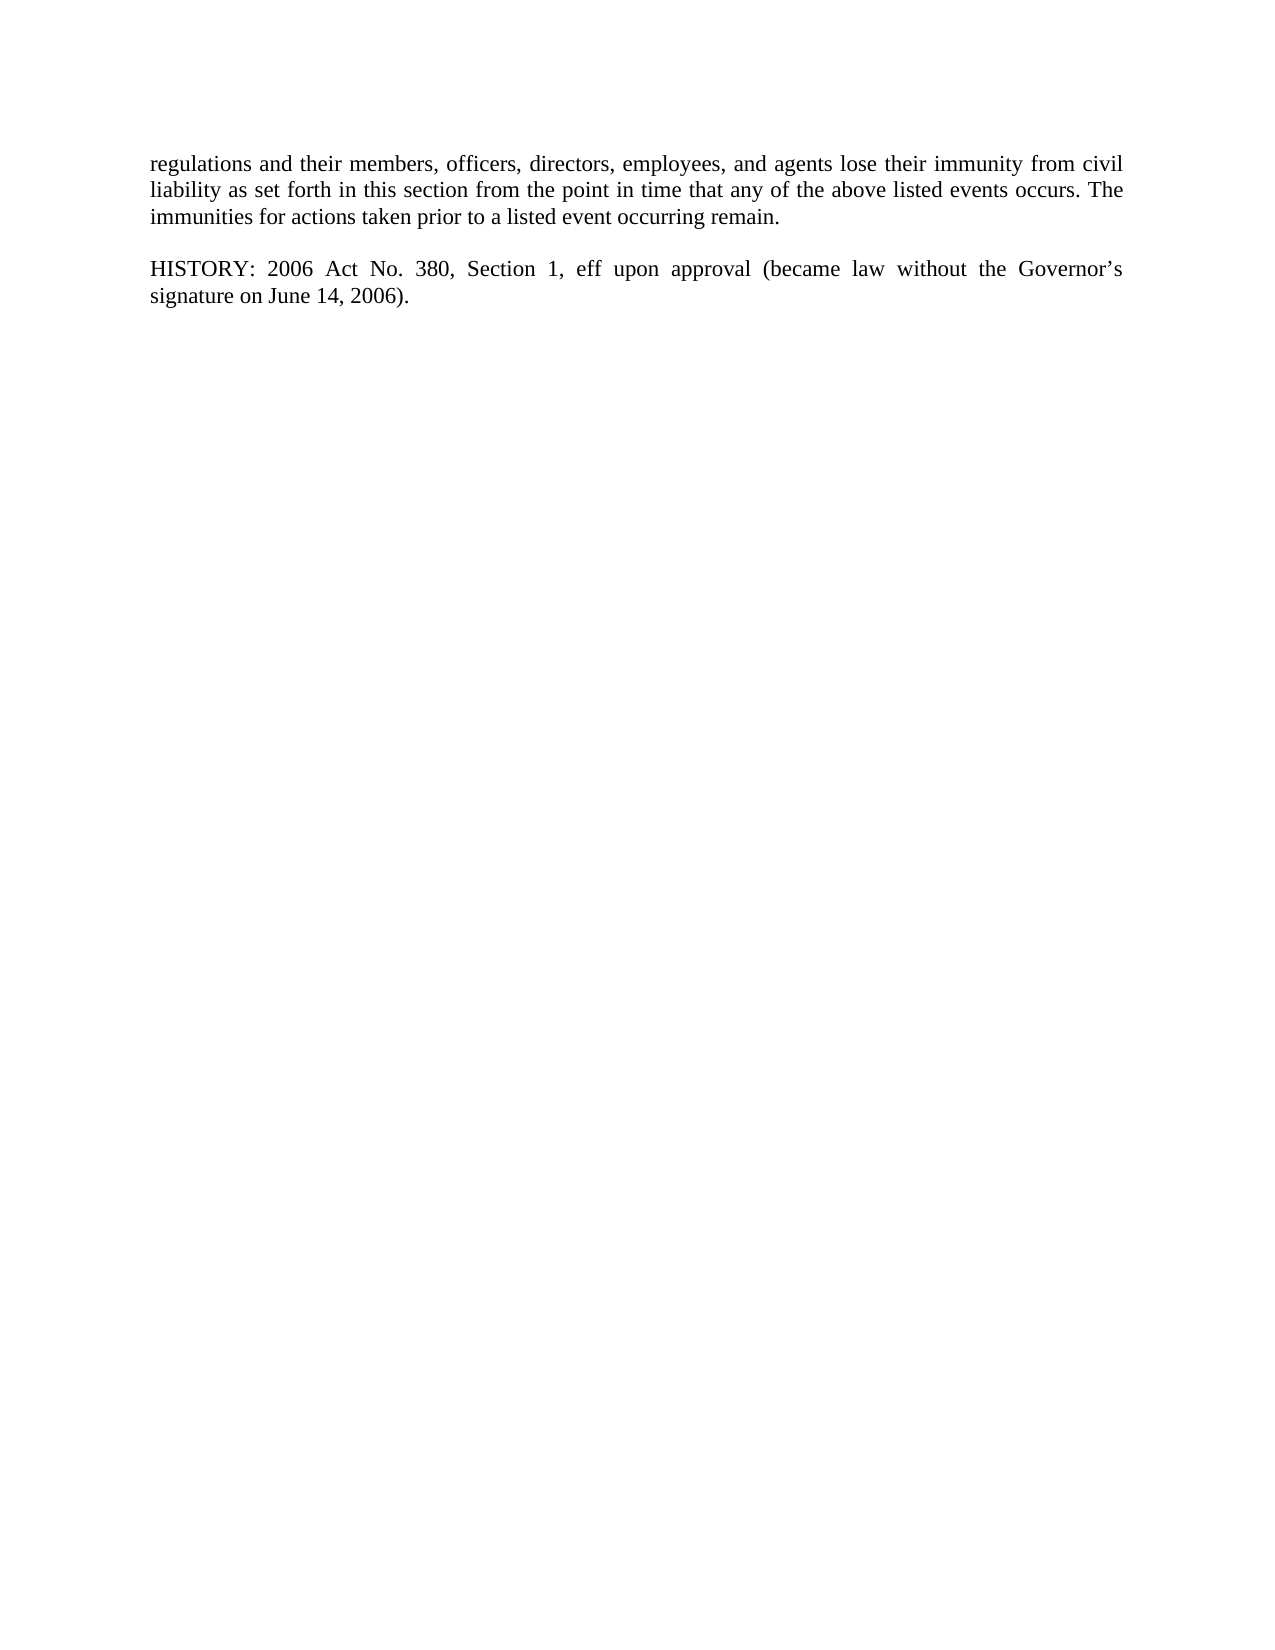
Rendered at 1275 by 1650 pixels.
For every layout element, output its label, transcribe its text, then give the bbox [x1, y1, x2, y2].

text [150, 150, 1125, 229]
text HISTORY: 2006 Act No. 380, Section 1, eff upon approval (became law without the Governor’s signature on June 14, 2006). [150, 255, 1125, 308]
